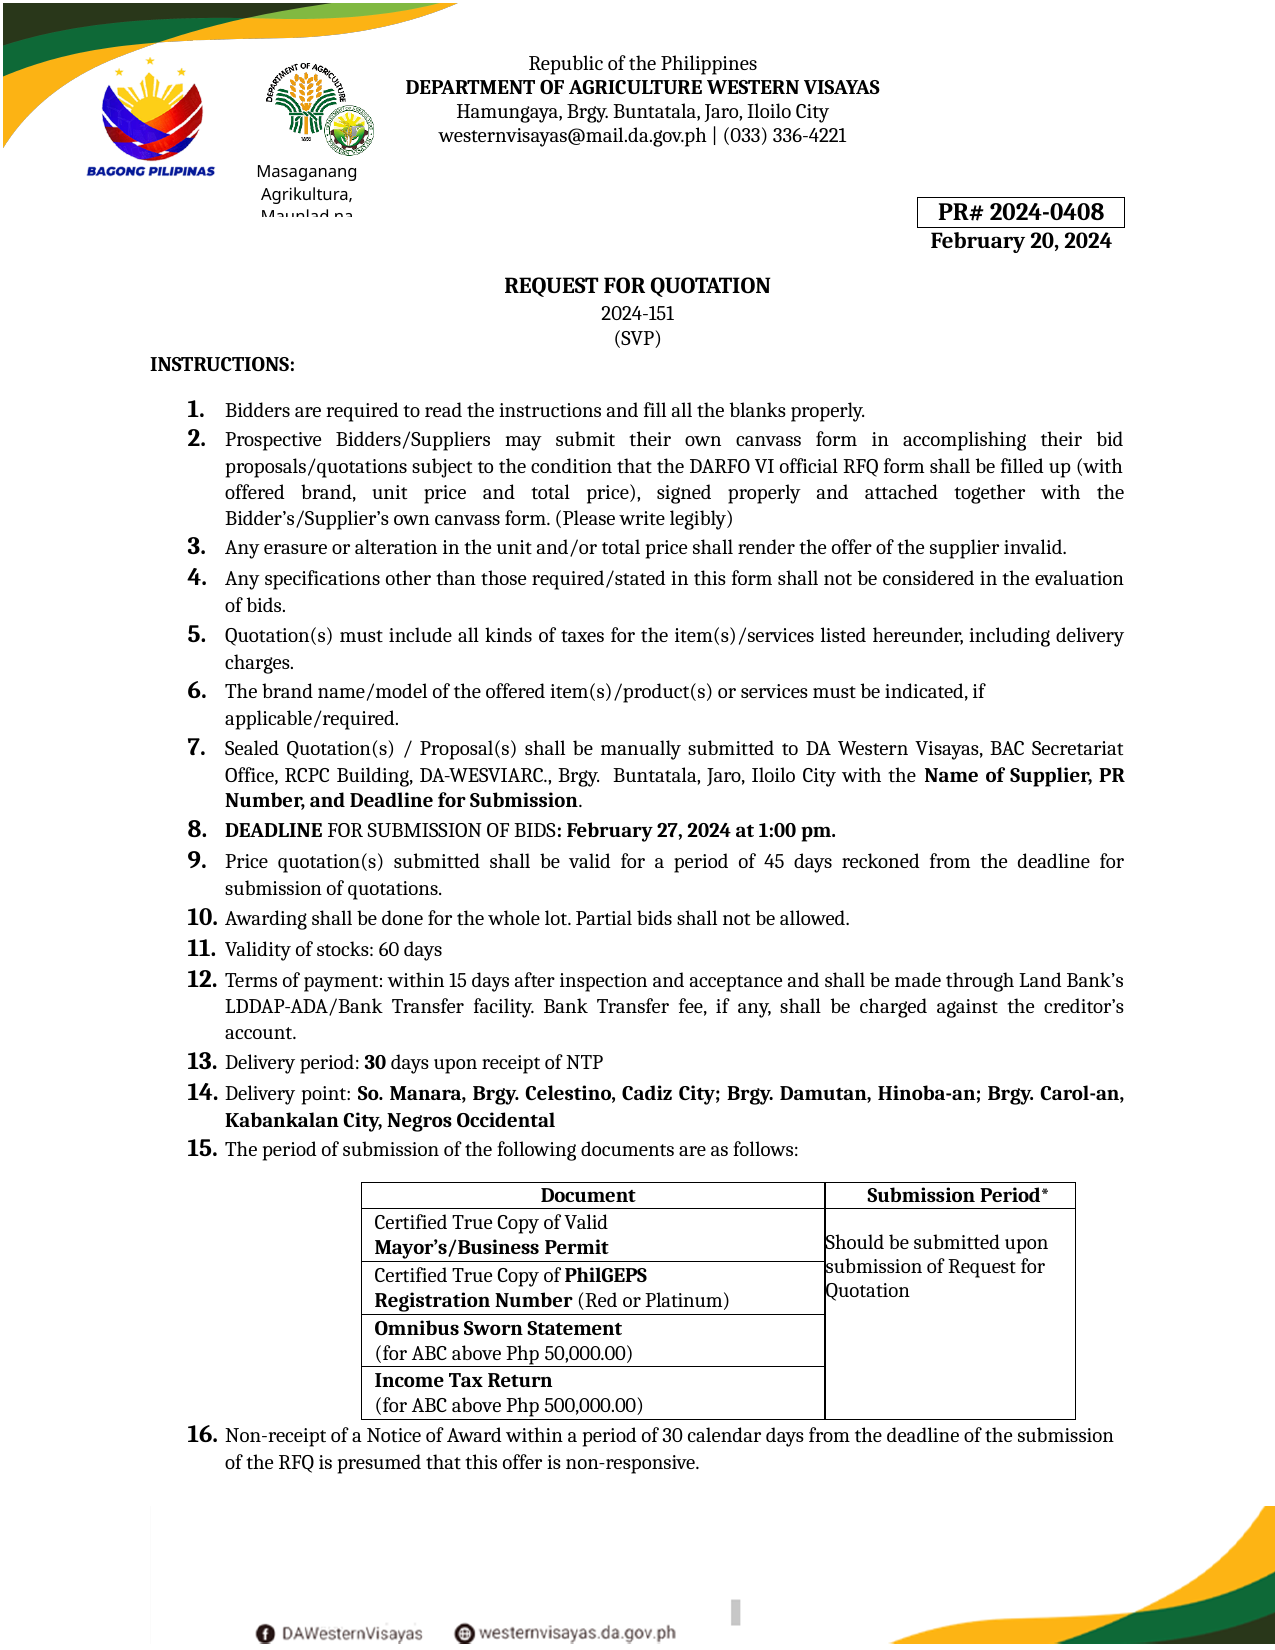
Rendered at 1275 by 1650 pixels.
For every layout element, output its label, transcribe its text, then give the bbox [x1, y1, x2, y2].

text INSTRUCTIONS: [150, 353, 1125, 377]
list The brand name/model of the offered item(s)/product(s) or services must be indicated, if applicable/required. [187, 676, 1125, 731]
list Awarding shall be done for the whole lot. Partial bids shall not be allowed. [187, 902, 1125, 931]
list Sealed Quotation(s) / Proposal(s) shall be manually submitted to DA Western Visayas, BAC Secretariat Office, RCPC Building, DA-WESVIARC., Brgy. Buntatala, Jaro, Iloilo City with the Name of Supplier, PR Number, and Deadline for Submission. [187, 733, 1125, 813]
list Any specifications other than those required/stated in this form shall not be considered in the evaluation of bids. [187, 563, 1125, 618]
text (SVP) [150, 327, 1125, 351]
table_cell Certified True Copy of PhilGEPS Registration Number (Red or Platinum) [362, 1262, 824, 1314]
list Prospective Bidders/Suppliers may submit their own canvass form in accomplishing their bid proposals/quotations subject to the condition that the DARFO VI official RFQ form shall be filled up (with offered brand, unit price and total price), signed properly and attached together with the Bidder’s/Supplier’s own canvass form. (Please write legibly) [187, 424, 1125, 530]
picture [150, 1506, 1275, 1644]
list Delivery point: So. Manara, Brgy. Celestino, Cadiz City; Brgy. Damutan, Hinoba-an; Brgy. Carol-an, Kabankalan City, Negros Occidental [187, 1078, 1125, 1132]
table_cell Certified True Copy of Valid Mayor’s/Business Permit [362, 1209, 824, 1261]
list Validity of stocks: 60 days [187, 933, 1125, 962]
list The period of submission of the following documents are as follows: [187, 1134, 1125, 1163]
table_cell Income Tax Return (for ABC above Php 500,000.00) [362, 1367, 824, 1419]
table_header Submission Period* [826, 1183, 1075, 1208]
table_cell Should be submitted upon submission of Request for Quotation [826, 1209, 1075, 1419]
list Bidders are required to read the instructions and fill all the blanks properly. [187, 395, 1125, 424]
list DEADLINE FOR SUBMISSION OF BIDS: February 27, 2024 at 1:00 pm. [187, 815, 1125, 844]
table_cell Omnibus Sworn Statement (for ABC above Php 50,000.00) [362, 1315, 824, 1366]
list Any erasure or alteration in the unit and/or total price shall render the offer of the supplier invalid. [187, 532, 1125, 561]
table_header Document [362, 1183, 824, 1208]
list Quotation(s) must include all kinds of taxes for the item(s)/services listed hereunder, including delivery charges. [187, 620, 1125, 674]
list Terms of payment: within 15 days after inspection and acceptance and shall be made through Land Bank’s LDDAP-ADA/Bank Transfer facility. Bank Transfer fee, if any, shall be charged against the creditor’s account. [187, 964, 1125, 1045]
list Non-receipt of a Notice of Award within a period of 30 calendar days from the deadline of the submission of the RFQ is presumed that this offer is non-responsive. [187, 1420, 1125, 1475]
picture [3, 3, 463, 235]
list Price quotation(s) submitted shall be valid for a period of 45 days reckoned from the deadline for submission of quotations. [187, 846, 1125, 901]
text 2024-151 [150, 301, 1125, 325]
text REQUEST FOR QUOTATION [150, 273, 1125, 299]
table_header PR# 2024-0408 [918, 198, 1124, 227]
list Delivery period: 30 days upon receipt of NTP [187, 1047, 1125, 1076]
text February 20, 2024 [150, 228, 1125, 254]
